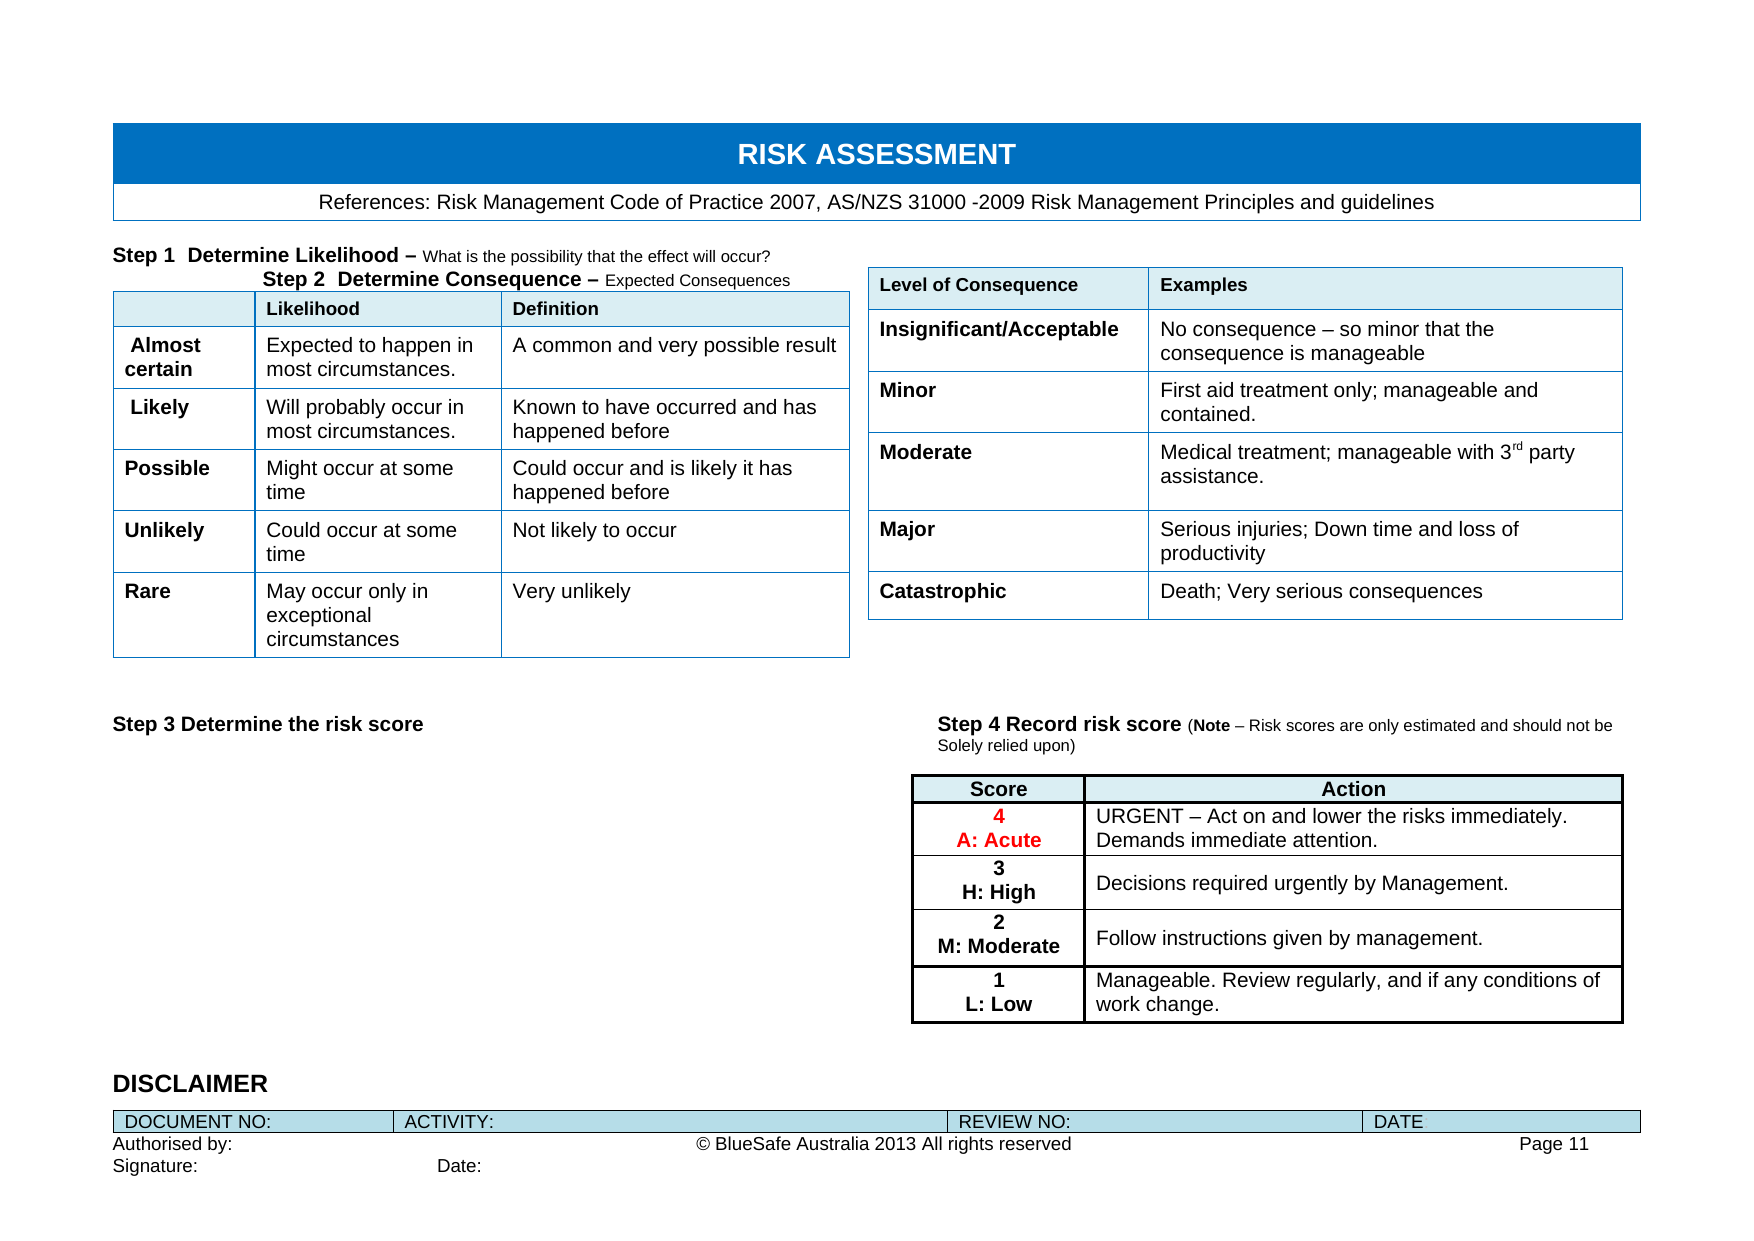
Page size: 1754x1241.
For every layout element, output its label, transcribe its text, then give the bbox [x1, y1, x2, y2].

text Step 3 Determine the risk score Step 4 Record risk score (Note – Risk scores are only estimated and should not be [112, 712, 1641, 736]
table_cell Likely [114, 389, 254, 449]
table_cell No consequence – so minor that the consequence is manageable [1149, 310, 1622, 371]
table_cell Death; Very serious consequences [1149, 572, 1622, 618]
table_cell Rare [114, 573, 254, 657]
table_header Definition [502, 292, 849, 326]
table_cell A common and very possible result [502, 327, 849, 387]
table_header Likelihood [256, 292, 501, 326]
table_header Score [914, 777, 1083, 801]
table_cell Not likely to occur [502, 511, 849, 572]
table_cell Will probably occur in most circumstances. [256, 389, 501, 449]
table_cell Might occur at some time [256, 450, 501, 510]
table_cell Major [869, 511, 1148, 571]
table_cell Could occur at some time [256, 511, 501, 572]
table_cell Follow instructions given by management. [1086, 910, 1621, 965]
table_cell 3 H: High [914, 856, 1083, 909]
table_cell Serious injuries; Down time and loss of productivity [1149, 511, 1622, 571]
table_cell Insignificant/Acceptable [869, 310, 1148, 371]
table_cell Minor [869, 372, 1148, 432]
text Solely relied upon) [900, 736, 1641, 755]
table_cell URGENT – Act on and lower the risks immediately. Demands immediate attention. [1086, 804, 1621, 855]
table_header Level of Consequence [869, 268, 1148, 309]
table_cell May occur only in exceptional circumstances [256, 573, 501, 657]
table_cell Almost certain [114, 327, 254, 387]
table_header RISK ASSESSMENT [114, 124, 1640, 183]
table_cell Catastrophic [869, 572, 1148, 618]
table_cell Medical treatment; manageable with 3rd party assistance. [1149, 433, 1622, 510]
table_cell Known to have occurred and has happened before [502, 389, 849, 449]
table_cell 1 L: Low [914, 968, 1083, 1021]
table_cell References: Risk Management Code of Practice 2007, AS/NZS 31000 -2009 Risk Management Principles and guidelines [114, 184, 1640, 220]
text Step 1 Determine Likelihood – What is the possibility that the effect will occur? Step 2 Determine Consequence – Expected Consequences [112, 243, 1641, 291]
table_cell Expected to happen in most circumstances. [256, 327, 501, 387]
table_cell 2 M: Moderate [914, 910, 1083, 965]
table_cell Could occur and is likely it has happened before [502, 450, 849, 510]
table_cell Possible [114, 450, 254, 510]
table_cell Manageable. Review regularly, and if any conditions of work change. [1086, 968, 1621, 1021]
table_cell Very unlikely [502, 573, 849, 657]
table_cell First aid treatment only; manageable and contained. [1149, 372, 1622, 432]
table_header [114, 292, 254, 326]
table_header Examples [1149, 268, 1622, 309]
table_cell Unlikely [114, 511, 254, 572]
table_cell Moderate [869, 433, 1148, 510]
table_cell 4 A: Acute [914, 804, 1083, 855]
title DISCLAIMER [112, 1069, 1641, 1098]
table_cell Decisions required urgently by Management. [1086, 856, 1621, 909]
table_header Action [1086, 777, 1621, 801]
